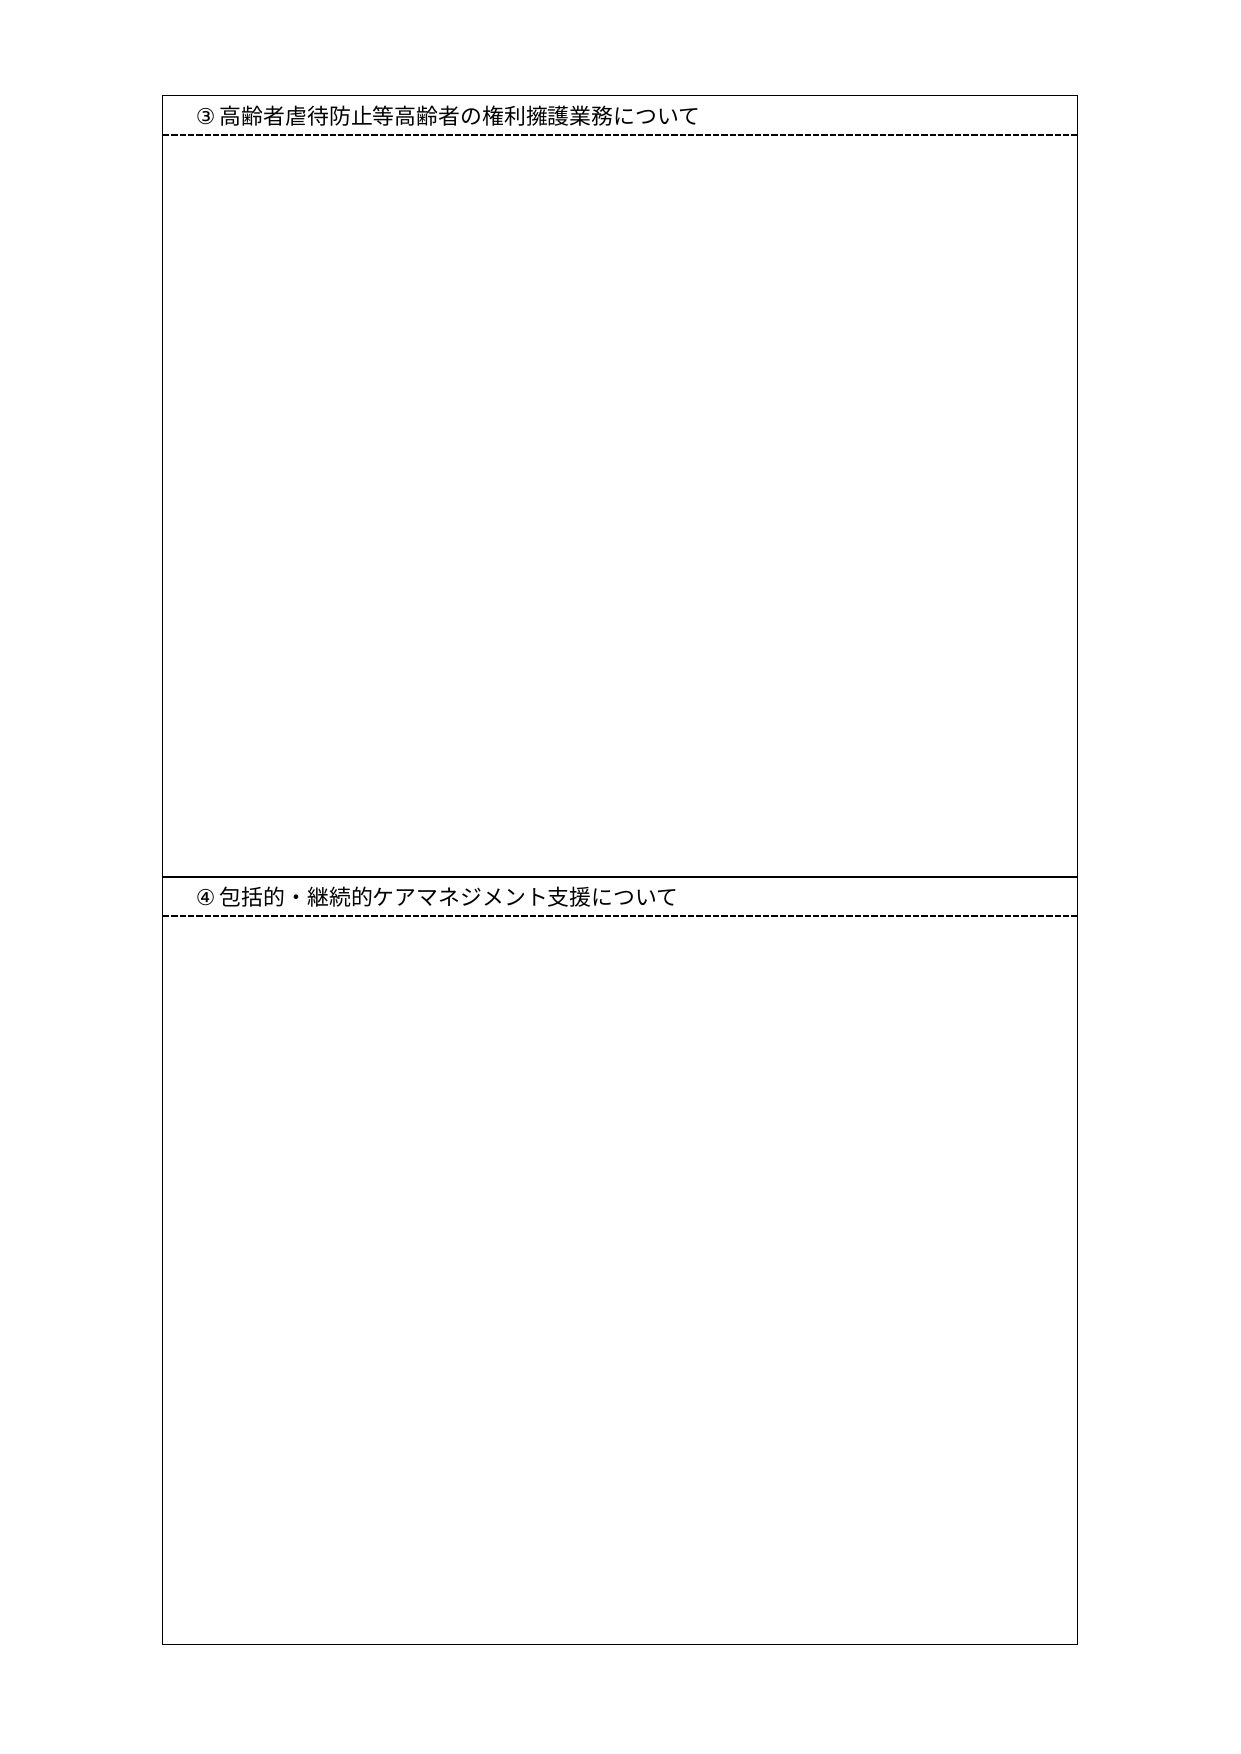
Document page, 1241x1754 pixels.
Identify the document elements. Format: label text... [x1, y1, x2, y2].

table_cell [163, 134, 1077, 876]
table_cell ③高齢者虐待防止等高齢者の権利擁護業務について [163, 96, 1077, 134]
table_cell ④包括的・継続的ケアマネジメント支援について [163, 878, 1077, 915]
table_cell [163, 915, 1077, 1643]
